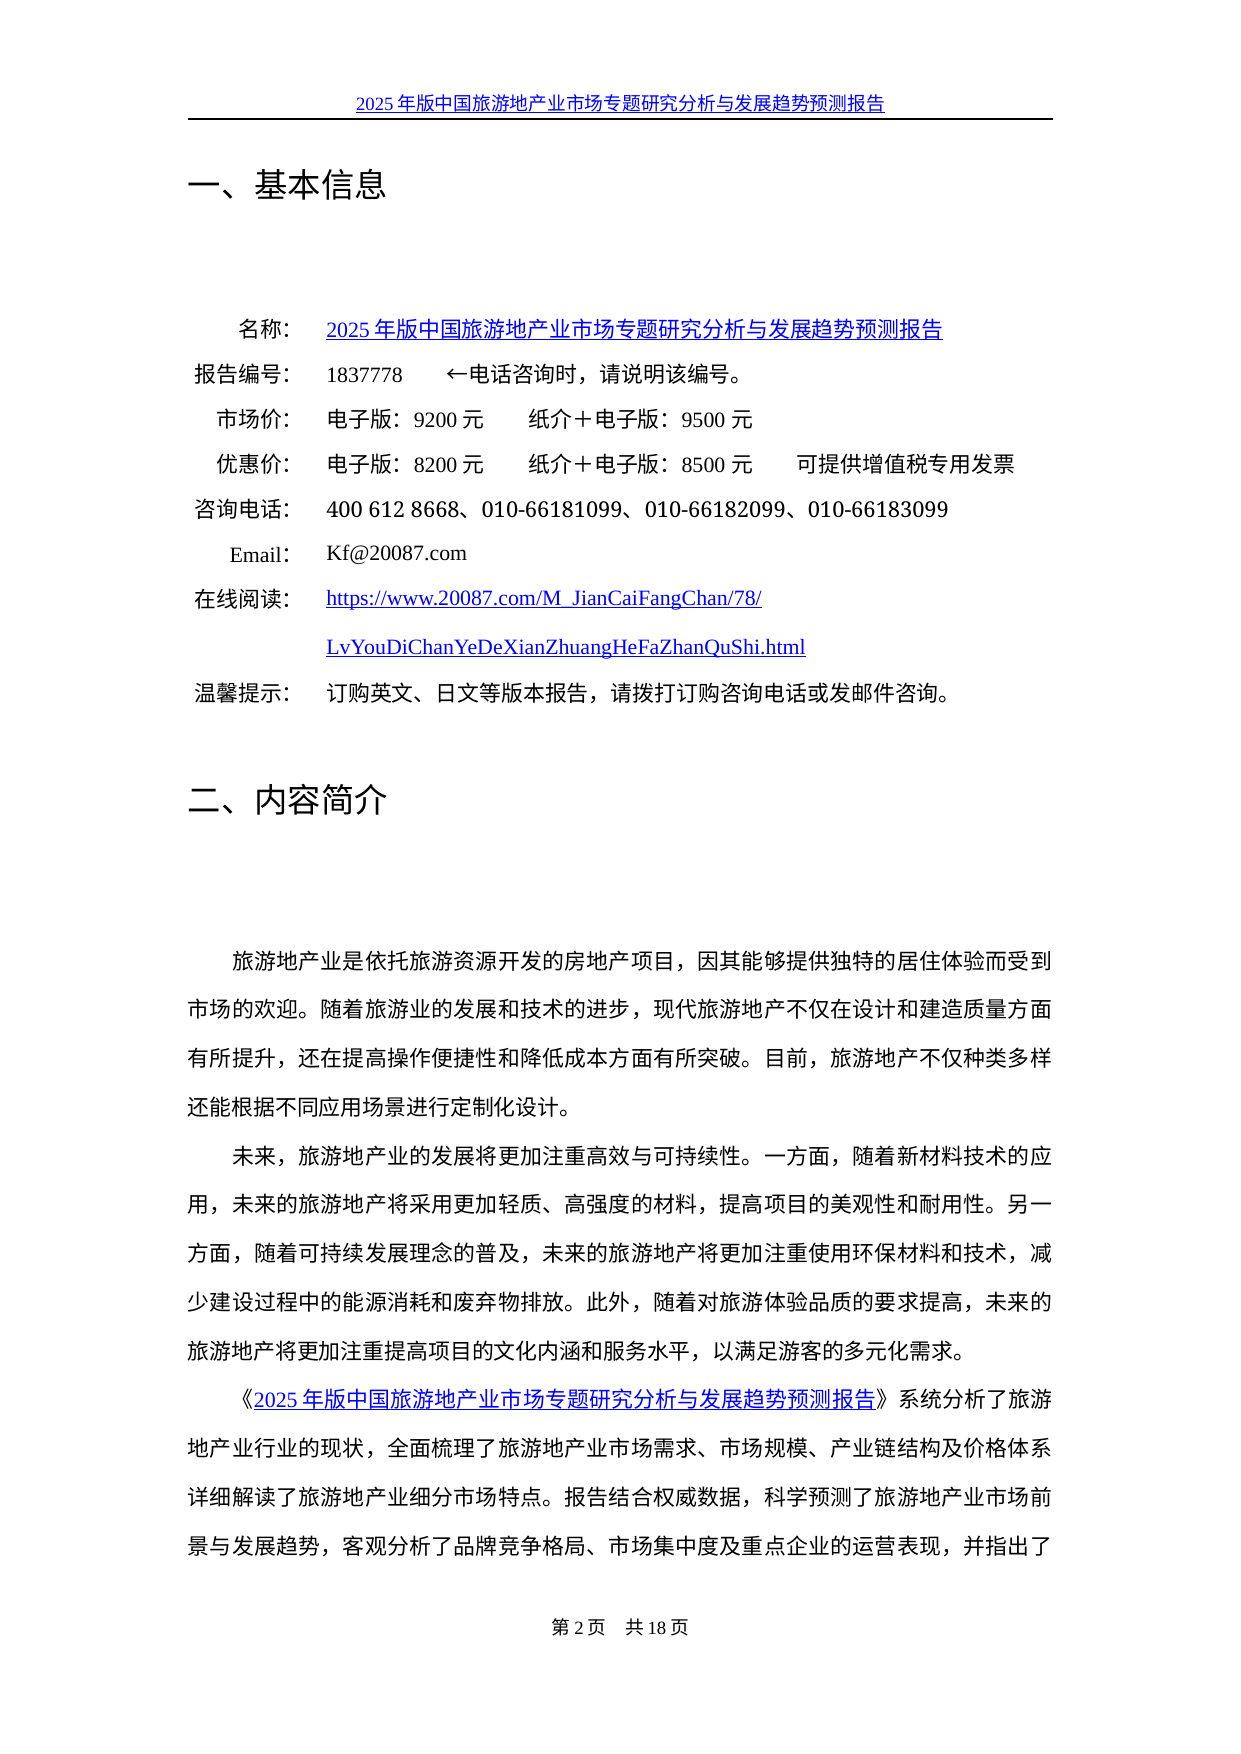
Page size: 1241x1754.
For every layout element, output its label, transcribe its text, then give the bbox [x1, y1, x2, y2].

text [187, 943, 1053, 1561]
title 一、基本信息 [187, 150, 1053, 215]
table_cell 400 612 8668、010-66181099、010-66182099、010-66183099 [315, 492, 1073, 537]
table_cell 优惠价： [167, 447, 315, 492]
table_cell 咨询电话： [167, 492, 315, 537]
table_cell 在线阅读： [167, 582, 315, 675]
table_cell 电子版：8200 元 纸介＋电子版：8500 元 可提供增值税专用发票 [315, 447, 1073, 492]
table_cell 1837778 ←电话咨询时，请说明该编号。 [315, 357, 1073, 402]
table_cell 市场价： [167, 402, 315, 447]
table_cell 电子版：9200 元 纸介＋电子版：9500 元 [315, 402, 1073, 447]
title 二、内容简介 [187, 766, 1053, 831]
table_cell 订购英文、日文等版本报告，请拨打订购咨询电话或发邮件咨询。 [315, 675, 1073, 720]
table_header 2025年版中国旅游地产业市场专题研究分析与发展趋势预测报告 [315, 312, 1073, 357]
table_cell [315, 582, 1073, 675]
table_cell Email： [167, 537, 315, 582]
table_cell Kf@20087.com [315, 537, 1073, 582]
table_header 名称： [167, 312, 315, 357]
table_cell 报告编号： [167, 357, 315, 402]
table_cell 温馨提示： [167, 675, 315, 720]
